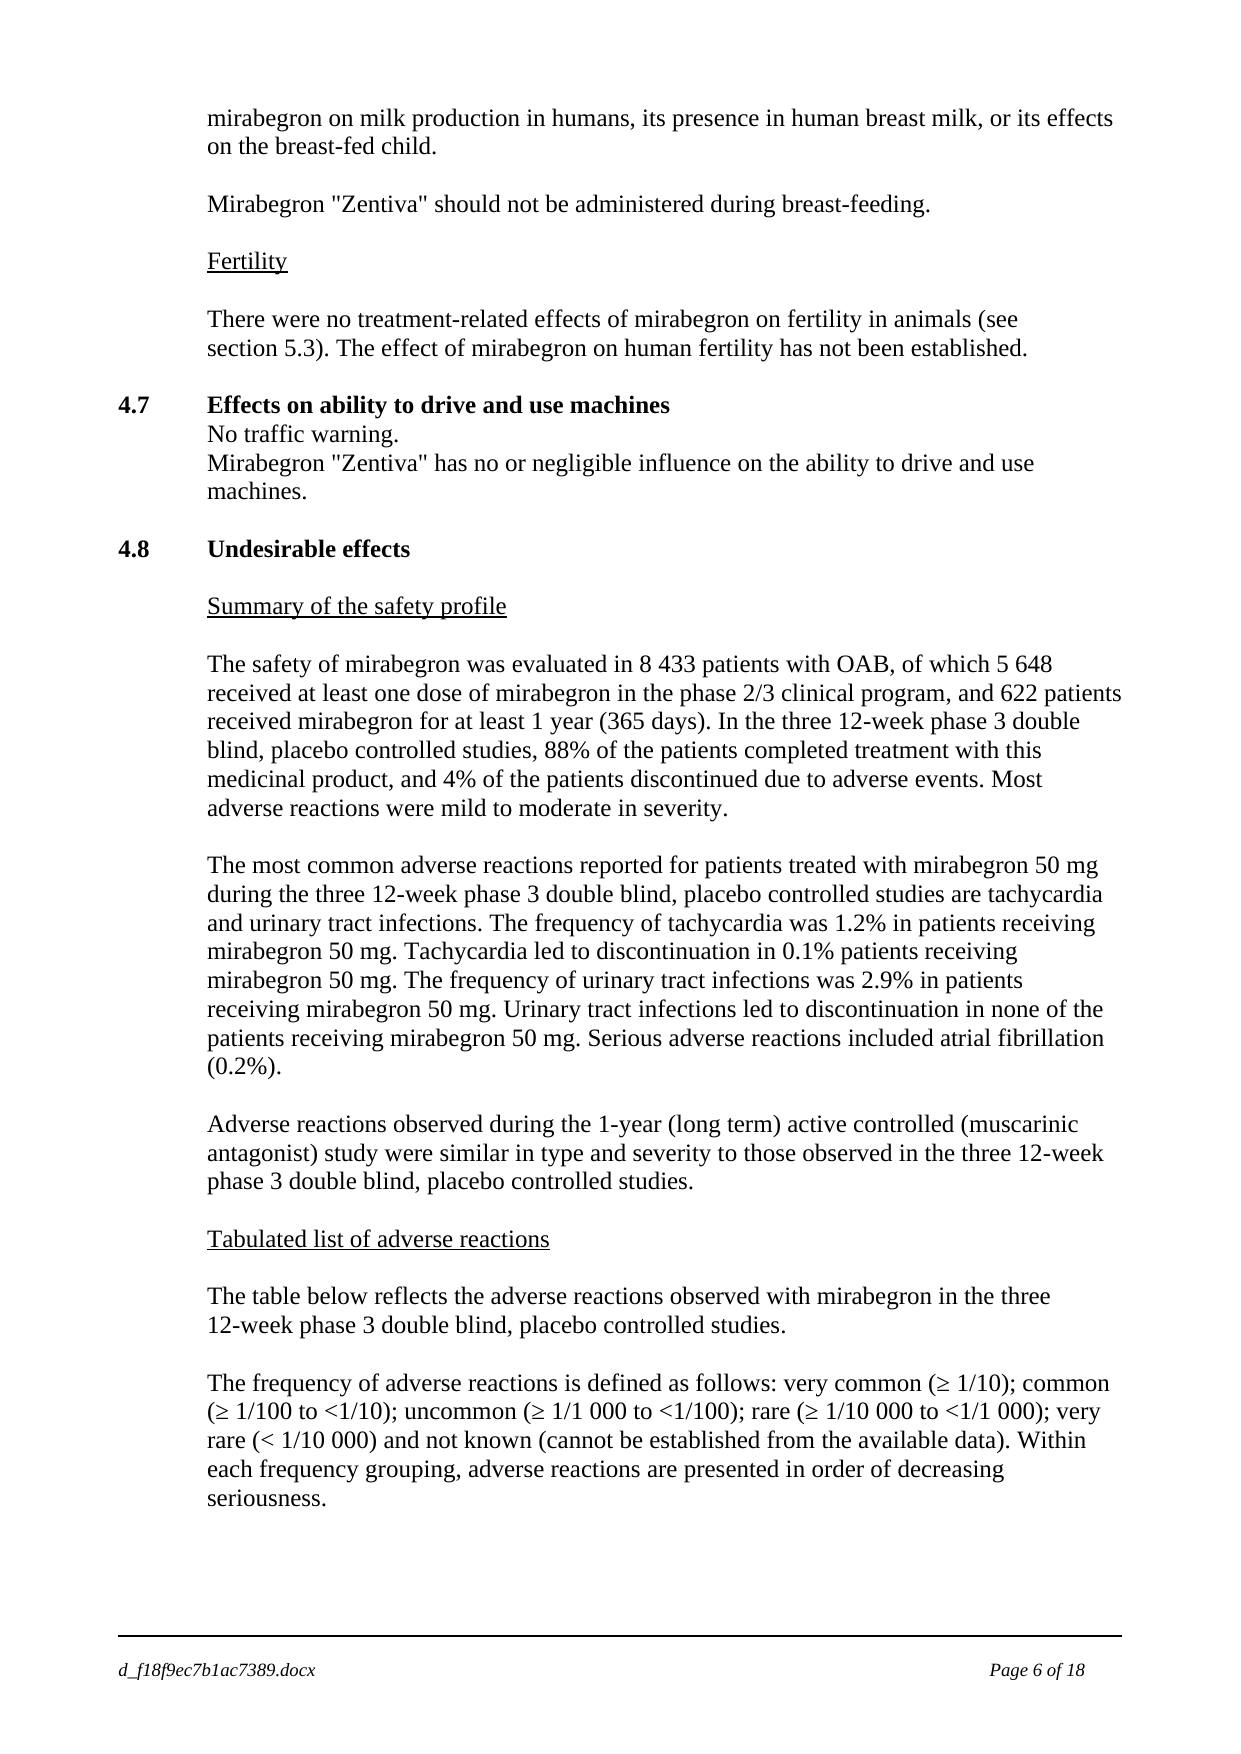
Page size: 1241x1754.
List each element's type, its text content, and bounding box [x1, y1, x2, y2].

text Tabulated list of adverse reactions [207, 1224, 1122, 1253]
text The safety of mirabegron was evaluated in 8 433 patients with OAB, of which 5 648 received at least one dose of mirabegron in the phase 2/3 clinical program, and 622 patients received mirabegron for at least 1 year (365 days). In the three 12-week phase 3 double blind, placebo controlled studies, 88% of the patients completed treatment with this medicinal product, and 4% of the patients discontinued due to adverse events. Most adverse reactions were mild to moderate in severity. [207, 649, 1122, 821]
text Summary of the safety profile [207, 591, 1122, 620]
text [207, 103, 1122, 160]
text Adverse reactions observed during the 1-year (long term) active controlled (muscarinic antagonist) study were similar in type and severity to those observed in the three 12-week phase 3 double blind, placebo controlled studies. [207, 1109, 1122, 1195]
text There were no treatment-related effects of mirabegron on fertility in animals (see section 5.3). The effect of mirabegron on human fertility has not been established. [207, 304, 1122, 361]
text 4.7 Effects on ability to drive and use machines [118, 390, 1122, 419]
text No traffic warning. [207, 419, 1122, 448]
text Fertility [207, 246, 1122, 275]
text Mirabegron "Zentiva" should not be administered during breast-feeding. [207, 189, 1122, 218]
text The most common adverse reactions reported for patients treated with mirabegron 50 mg during the three 12-week phase 3 double blind, placebo controlled studies are tachycardia and urinary tract infections. The frequency of tachycardia was 1.2% in patients receiving mirabegron 50 mg. Tachycardia led to discontinuation in 0.1% patients receiving mirabegron 50 mg. The frequency of urinary tract infections was 2.9% in patients receiving mirabegron 50 mg. Urinary tract infections led to discontinuation in none of the patients receiving mirabegron 50 mg. Serious adverse reactions included atrial fibrillation (0.2%). [207, 850, 1122, 1080]
text Mirabegron "Zentiva" has no or negligible influence on the ability to drive and use machines. [207, 448, 1122, 505]
text The frequency of adverse reactions is defined as follows: very common (≥ 1/10); common (≥ 1/100 to <1/10); uncommon (≥ 1/1 000 to <1/100); rare (≥ 1/10 000 to <1/1 000); very rare (< 1/10 000) and not known (cannot be established from the available data). Within each frequency grouping, adverse reactions are presented in order of decreasing seriousness. [207, 1368, 1122, 1511]
text 4.8 Undesirable effects [118, 534, 1122, 563]
text The table below reflects the adverse reactions observed with mirabegron in the three 12-week phase 3 double blind, placebo controlled studies. [207, 1281, 1122, 1339]
